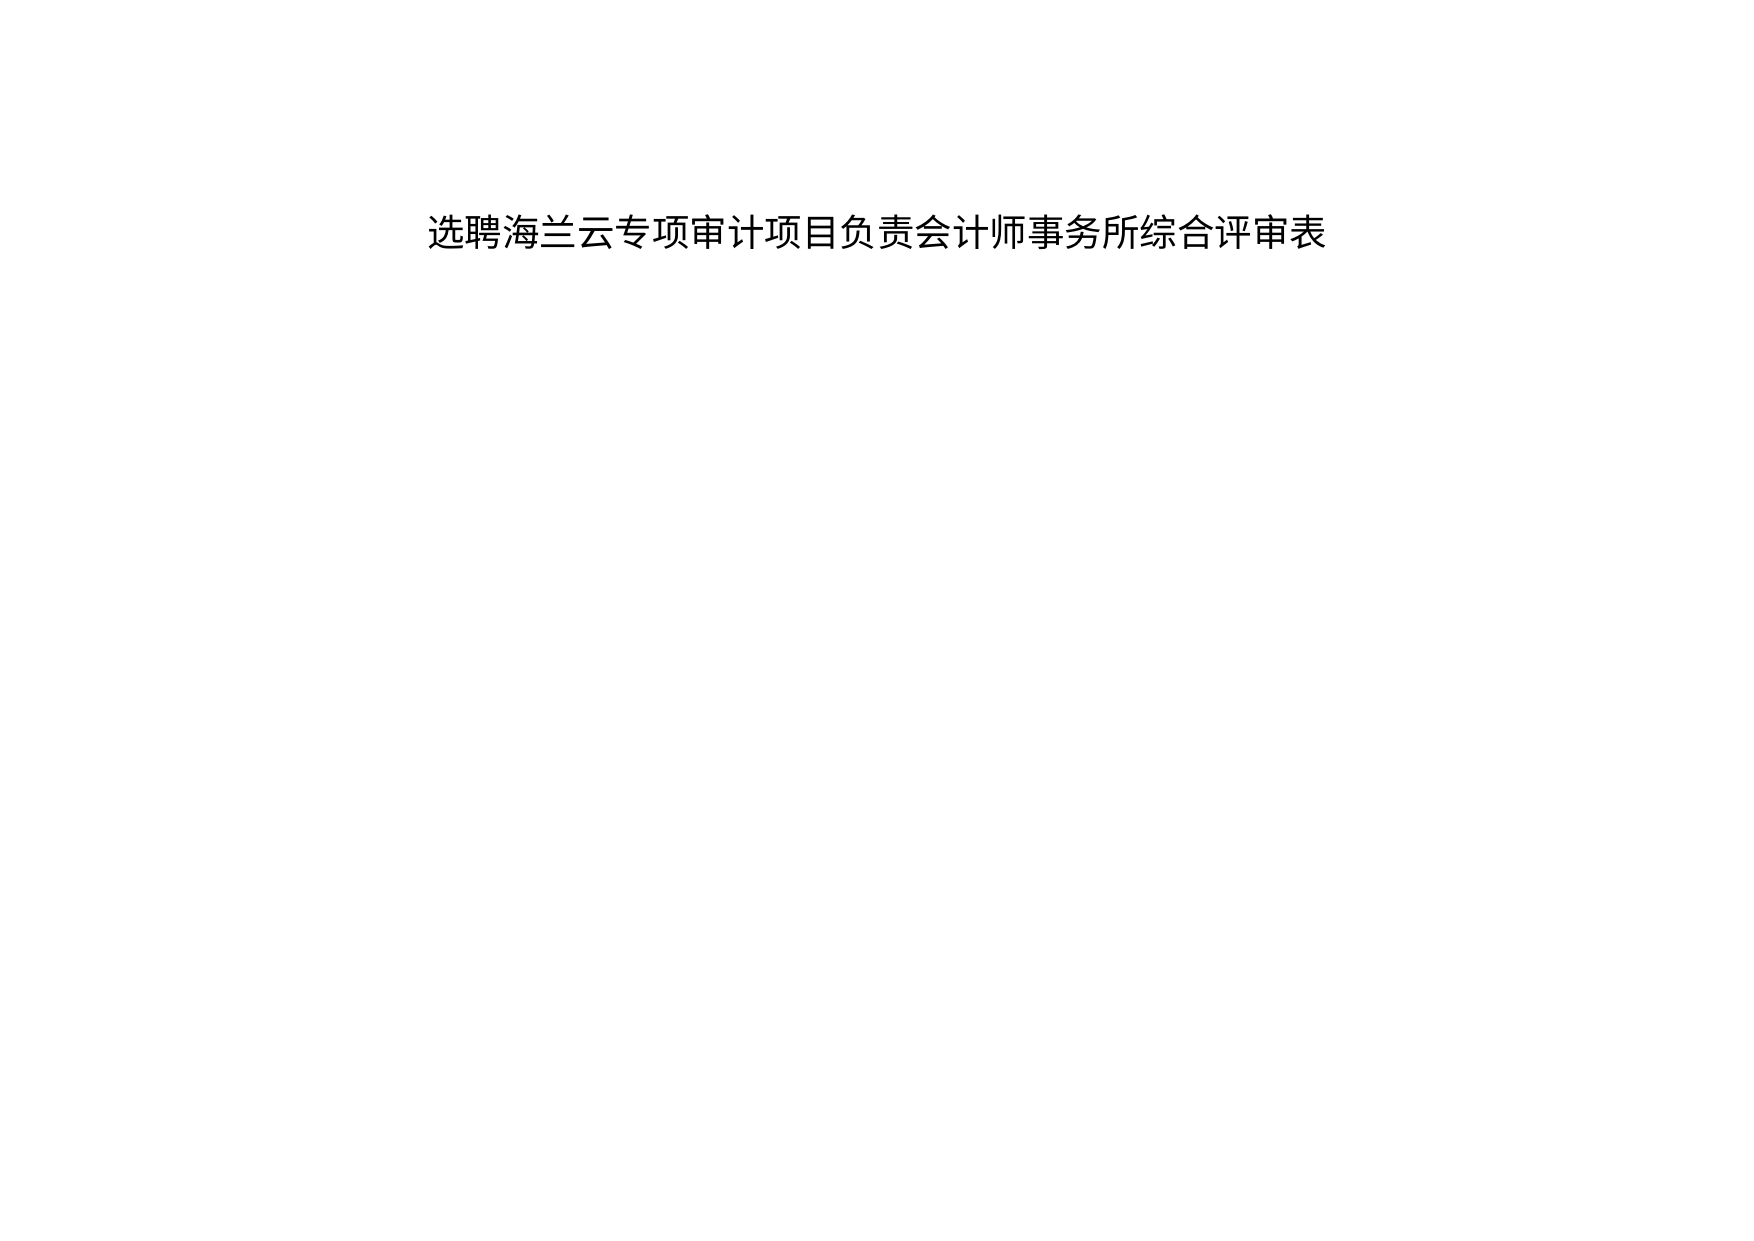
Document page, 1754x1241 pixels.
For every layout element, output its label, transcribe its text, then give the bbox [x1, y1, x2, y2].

text 选聘海兰云专项审计项目负责会计师事务所综合评审表 [150, 198, 1604, 263]
